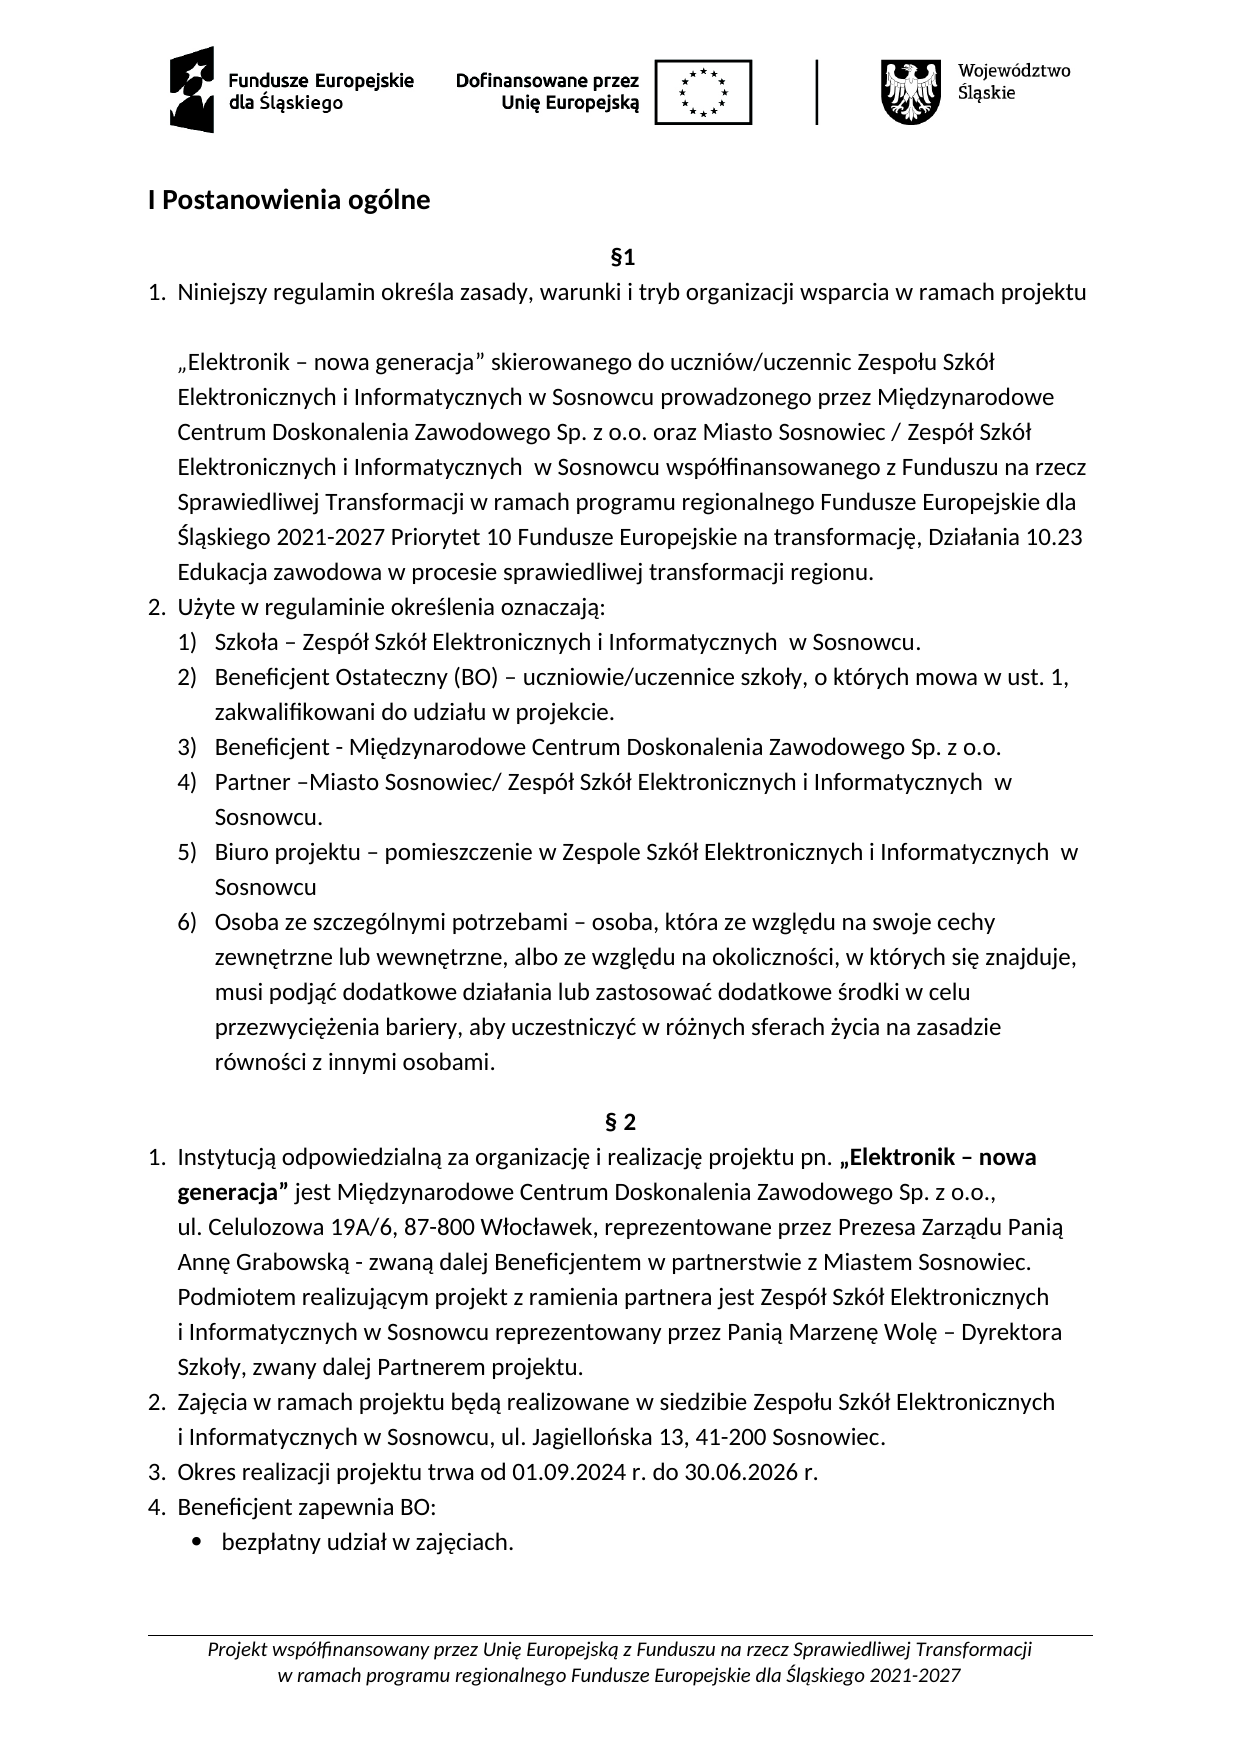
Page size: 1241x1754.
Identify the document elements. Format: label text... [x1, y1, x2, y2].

subtitle I Postanowienia ogólne [148, 181, 1093, 216]
list Szkoła – Zespół Szkół Elektronicznych i Informatycznych w Sosnowcu. [177, 626, 1093, 657]
text §1 [498, 241, 748, 272]
list Użyte w regulaminie określenia oznaczają: [148, 591, 1093, 622]
list Osoba ze szczególnymi potrzebami – osoba, która ze względu na swoje cechy zewnętrzne lub wewnętrzne, albo ze względu na okoliczności, w których się znajduje, musi podjąć dodatkowe działania lub zastosować dodatkowe środki w celu przezwyciężenia bariery, aby uczestniczyć w różnych sferach życia na zasadzie równości z innymi osobami. [177, 906, 1093, 1077]
list Instytucją odpowiedzialną za organizację i realizację projektu pn. „Elektronik – nowa generacja” jest Międzynarodowe Centrum Doskonalenia Zawodowego Sp. z o.o., ul. Celulozowa 19A/6, 87-800 Włocławek, reprezentowane przez Prezesa Zarządu Panią Annę Grabowską - zwaną dalej Beneficjentem w partnerstwie z Miastem Sosnowiec. Podmiotem realizującym projekt z ramienia partnera jest Zespół Szkół Elektronicznych i Informatycznych w Sosnowcu reprezentowany przez Panią Marzenę Wolę – Dyrektora Szkoły, zwany dalej Partnerem projektu. [148, 1141, 1093, 1382]
list Beneficjent zapewnia BO: [148, 1491, 1093, 1522]
list Beneficjent - Międzynarodowe Centrum Doskonalenia Zawodowego Sp. z o.o. [177, 731, 1093, 762]
list Biuro projektu – pomieszczenie w Zespole Szkół Elektronicznych i Informatycznych w Sosnowcu [177, 836, 1093, 902]
list Zajęcia w ramach projektu będą realizowane w siedzibie Zespołu Szkół Elektronicznych i Informatycznych w Sosnowcu, ul. Jagiellońska 13, 41-200 Sosnowiec. [148, 1386, 1093, 1452]
list Niniejszy regulamin określa zasady, warunki i tryb organizacji wsparcia w ramach projektu „Elektronik – nowa generacja” skierowanego do uczniów/uczennic Zespołu Szkół Elektronicznych i Informatycznych w Sosnowcu prowadzonego przez Międzynarodowe Centrum Doskonalenia Zawodowego Sp. z o.o. oraz Miasto Sosnowiec / Zespół Szkół Elektronicznych i Informatycznych w Sosnowcu współfinansowanego z Funduszu na rzecz Sprawiedliwej Transformacji w ramach programu regionalnego Fundusze Europejskie dla Śląskiego 2021-2027 Priorytet 10 Fundusze Europejskie na transformację, Działania 10.23 Edukacja zawodowa w procesie sprawiedliwej transformacji regionu. [148, 276, 1093, 587]
text §2 [148, 1106, 1093, 1137]
list bezpłatny udział w zajęciach. [177, 1526, 1093, 1557]
picture [147, 23, 1093, 156]
list Okres realizacji projektu trwa od 01.09.2024 r. do 30.06.2026 r. [148, 1456, 1093, 1487]
list Beneficjent Ostateczny (BO) – uczniowie/uczennice szkoły, o których mowa w ust. 1, zakwalifikowani do udziału w projekcie. [177, 661, 1093, 727]
list Partner –Miasto Sosnowiec/ Zespół Szkół Elektronicznych i Informatycznych w Sosnowcu. [177, 766, 1093, 832]
